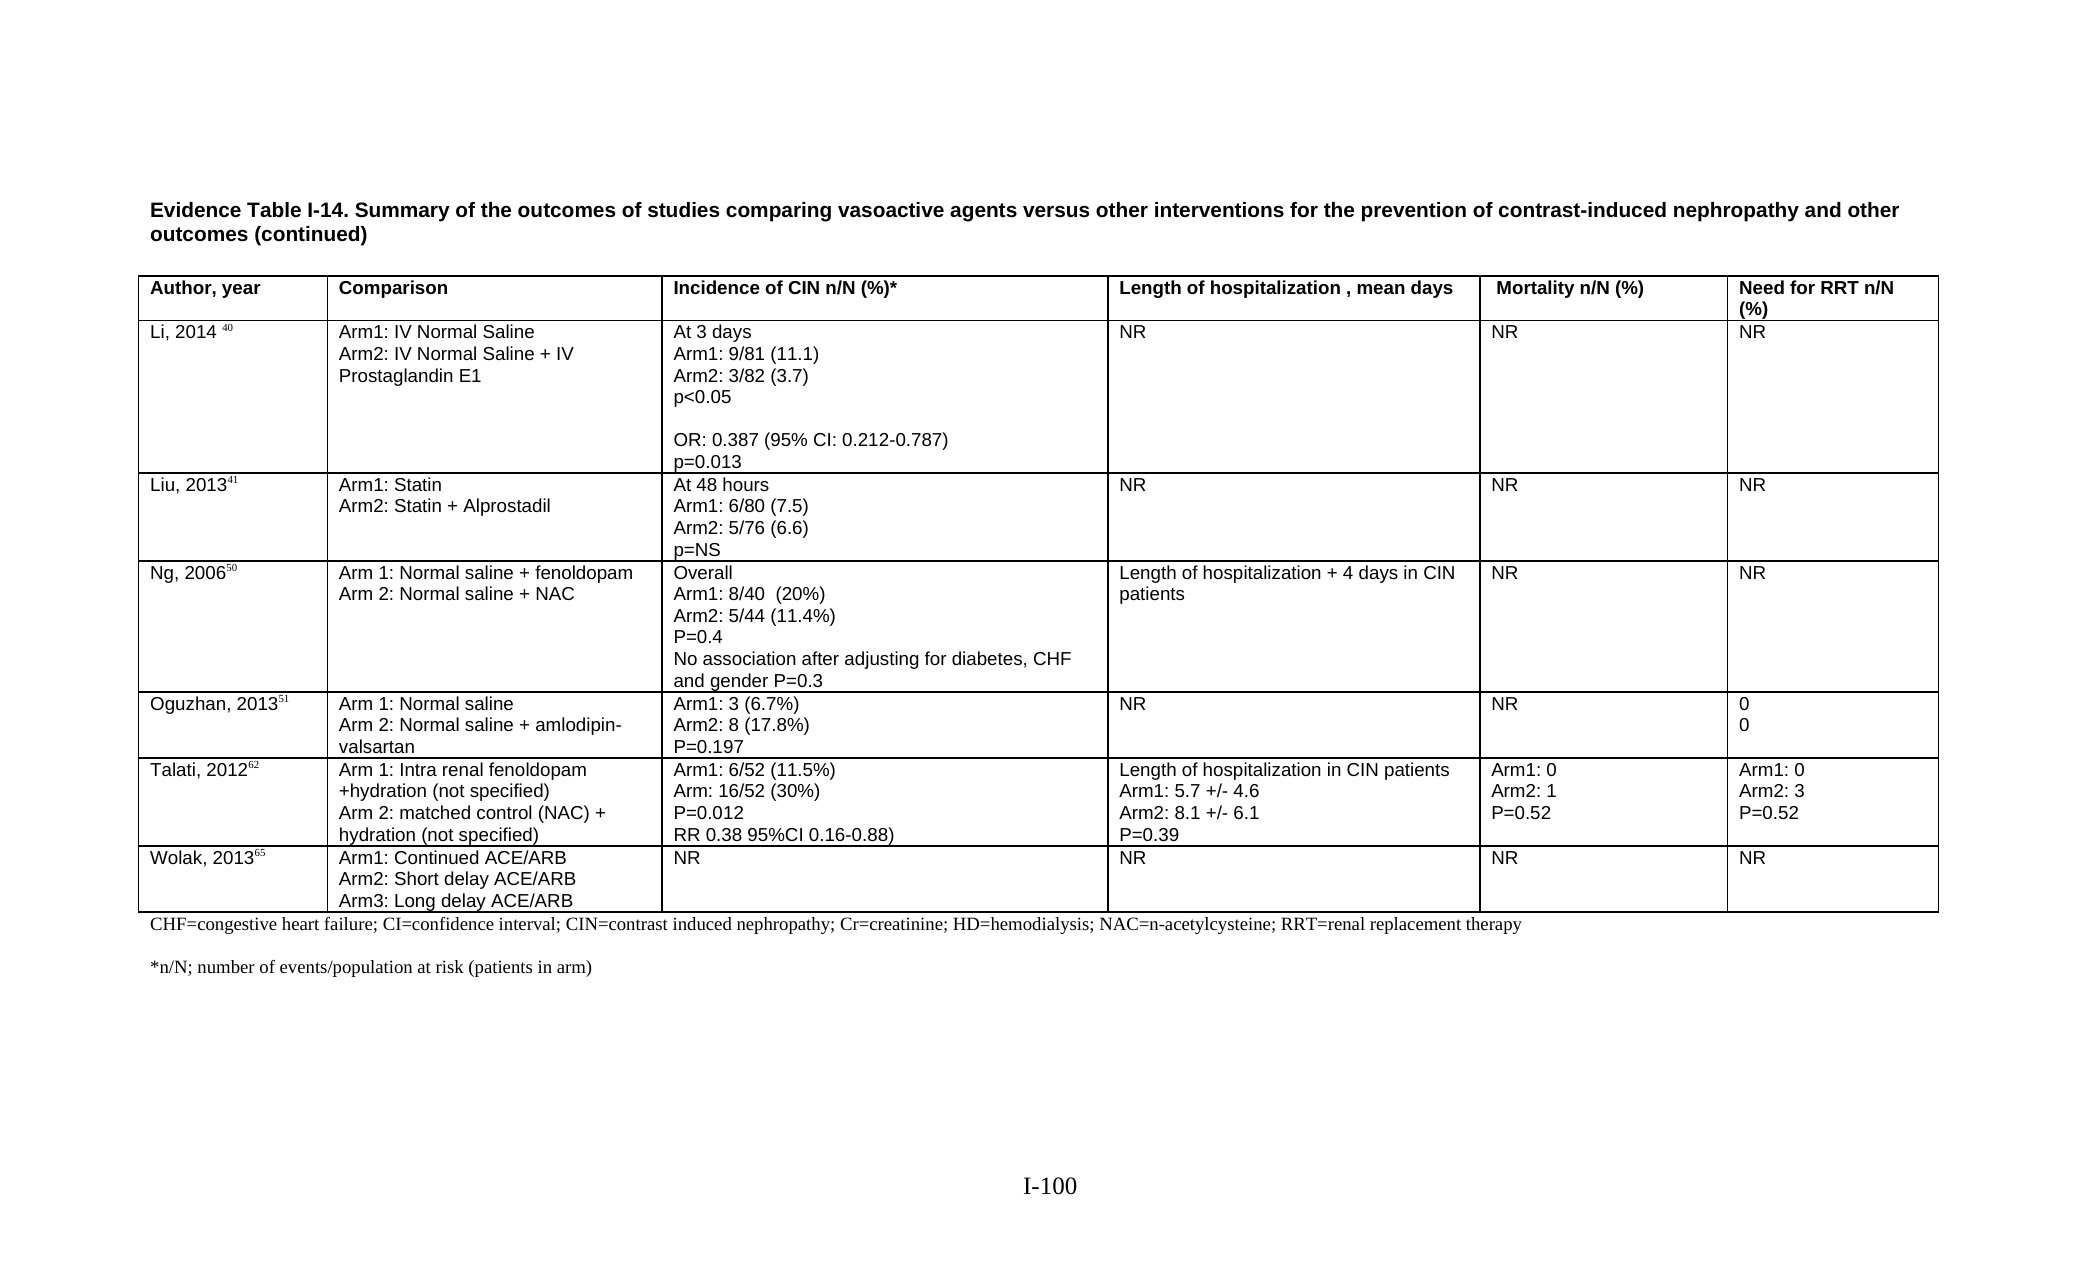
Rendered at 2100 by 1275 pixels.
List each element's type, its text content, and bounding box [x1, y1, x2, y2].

table_cell Overall Arm1: 8/40 (20%) Arm2: 5/44 (11.4%) P=0.4 No association after adjusting for diabetes, CHF and gender P=0.3 [663, 562, 1107, 691]
table_header Mortality n/N (%) [1481, 277, 1727, 320]
table_header Incidence of CIN n/N (%)* [663, 277, 1107, 320]
table_header Length of hospitalization , mean days [1109, 277, 1479, 320]
table_cell At 48 hours Arm1: 6/80 (7.5) Arm2: 5/76 (6.6) p=NS [663, 474, 1107, 560]
table_cell NR [1481, 562, 1727, 691]
table_cell Oguzhan, 201351 [139, 693, 327, 757]
table_cell Wolak, 201365 [139, 847, 327, 911]
table_cell NR [1481, 474, 1727, 560]
table_cell NR [1109, 321, 1479, 472]
table_cell NR [663, 847, 1107, 911]
table_cell Arm 1: Normal saline Arm 2: Normal saline + amlodipin-valsartan [328, 693, 661, 757]
table_cell At 3 days Arm1: 9/81 (11.1) Arm2: 3/82 (3.7) p<0.05 OR: 0.387 (95% CI: 0.212-0.787) p=0.013 [663, 321, 1107, 472]
table_cell NR [1481, 693, 1727, 757]
table_cell Ng, 200650 [139, 562, 327, 691]
table_header Comparison [328, 277, 661, 320]
table_cell NR [1109, 693, 1479, 757]
text CHF=congestive heart failure; CI=confidence interval; CIN=contrast induced nephropathy; Cr=creatinine; HD=hemodialysis; NAC=n-acetylcysteine; RRT=renal replacement therapy [150, 913, 1950, 934]
table_cell Arm1: Statin Arm2: Statin + Alprostadil [328, 474, 661, 560]
table_cell Arm 1: Intra renal fenoldopam +hydration (not specified) Arm 2: matched control (NAC) + hydration (not specified) [328, 759, 661, 845]
table_cell NR [1481, 321, 1727, 472]
table_cell NR [1728, 847, 1938, 911]
table_cell NR [1109, 474, 1479, 560]
table_cell Arm1: 0 Arm2: 1 P=0.52 [1481, 759, 1727, 845]
table_cell Length of hospitalization + 4 days in CIN patients [1109, 562, 1479, 691]
table_cell NR [1109, 847, 1479, 911]
table_header Author, year [139, 277, 327, 320]
table_cell Arm1: Continued ACE/ARB Arm2: Short delay ACE/ARB Arm3: Long delay ACE/ARB [328, 847, 661, 911]
table_cell Arm1: IV Normal Saline Arm2: IV Normal Saline + IV Prostaglandin E1 [328, 321, 661, 472]
text *n/N; number of events/population at risk (patients in arm) [150, 956, 1950, 977]
table_cell NR [1481, 847, 1727, 911]
table_cell NR [1728, 562, 1938, 691]
table_header Need for RRT n/N (%) [1728, 277, 1938, 320]
table_cell Liu, 201341 [139, 474, 327, 560]
table_cell Length of hospitalization in CIN patients Arm1: 5.7 +/- 4.6 Arm2: 8.1 +/- 6.1 P=0.39 [1109, 759, 1479, 845]
table_cell NR [1728, 321, 1938, 472]
table_cell 0 0 [1728, 693, 1938, 757]
table_cell Talati, 201262 [139, 759, 327, 845]
table_cell Arm1: 3 (6.7%) Arm2: 8 (17.8%) P=0.197 [663, 693, 1107, 757]
table_cell NR [1728, 474, 1938, 560]
table_cell Li, 2014 40 [139, 321, 327, 472]
table_cell Arm1: 6/52 (11.5%) Arm: 16/52 (30%) P=0.012 RR 0.38 95%CI 0.16-0.88) [663, 759, 1107, 845]
text Evidence Table I-14. Summary of the outcomes of studies comparing vasoactive agents versus other interventions for the prevention of contrast-induced nephropathy and other outcomes (continued) [150, 198, 1950, 246]
table_cell Arm 1: Normal saline + fenoldopam Arm 2: Normal saline + NAC [328, 562, 661, 691]
table_cell Arm1: 0 Arm2: 3 P=0.52 [1728, 759, 1938, 845]
